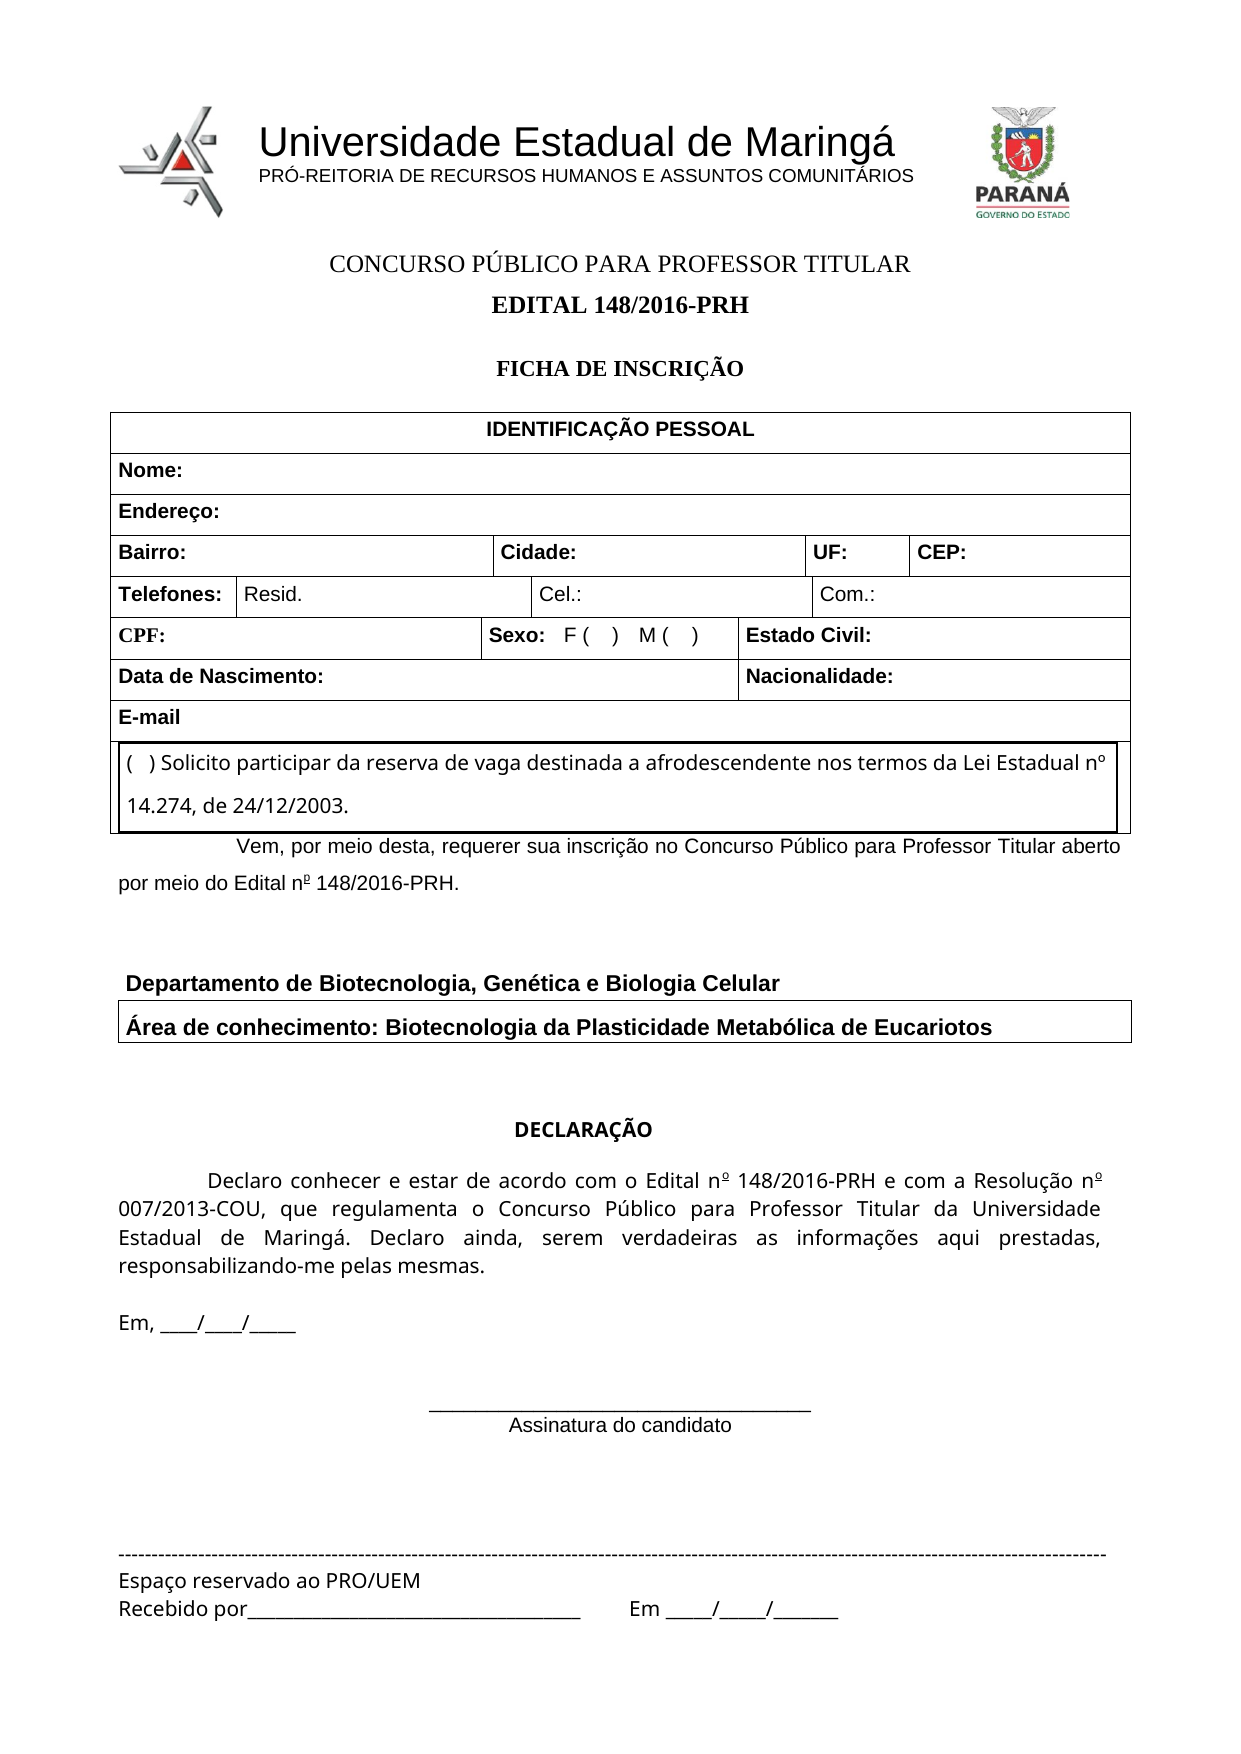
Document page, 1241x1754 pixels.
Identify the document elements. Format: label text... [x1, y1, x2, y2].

subtitle EDITAL 148/2016-PRH [118, 290, 1122, 319]
table_cell Sexo: F ( ) M ( ) [482, 618, 738, 658]
table_header Universidade Estadual de Maringá PRÓ-REITORIA DE RECURSOS HUMANOS E ASSUNTOS COMUNITÁRIOS [251, 89, 960, 236]
table_header IDENTIFICAÇÃO PESSOAL [111, 413, 1130, 453]
table_cell Bairro: [111, 536, 493, 576]
table_cell UF: [806, 536, 909, 576]
table_cell [1118, 742, 1130, 833]
text Recebido por____________________________________ Em _____/_____/_______ [118, 1594, 1102, 1623]
table_cell Resid. [237, 577, 531, 617]
table_cell [120, 744, 1116, 831]
table_cell Com.: [813, 577, 1130, 617]
table_cell CPF: [111, 618, 481, 658]
text _________________________________ [118, 1389, 1122, 1413]
table_header Departamento de Biotecnologia, Genética e Biologia Celular [118, 959, 1132, 1000]
table_cell [111, 742, 118, 833]
subtitle FICHA DE INSCRIÇÃO [118, 355, 1122, 381]
picture [116, 105, 225, 220]
text Declaro conhecer e estar de acordo com o Edital no 148/2016-PRH e com a Resolução no 007/2013-COU, que regulamenta o Concurso Público para Professor Titular da Universidade Estadual de Maringá. Declaro ainda, serem verdadeiras as informações aqui prestadas, responsabilizando-me pelas mesmas. [118, 1166, 1102, 1280]
subtitle CONCURSO PÚBLICO PARA PROFESSOR TITULAR [118, 249, 1122, 278]
text DECLARAÇÃO [514, 1115, 1122, 1143]
table_cell E-mail [111, 701, 1130, 741]
text Em, ____/____/_____ [118, 1308, 1063, 1337]
table_cell Estado Civil: [739, 618, 1130, 658]
table_cell Endereço: [111, 495, 1130, 535]
table_cell Área de conhecimento: Biotecnologia da Plasticidade Metabólica de Eucariotos [119, 1001, 1131, 1042]
table_cell Telefones: [111, 577, 236, 617]
table_cell Cidade: [494, 536, 805, 576]
text Assinatura do candidato [118, 1413, 1122, 1437]
picture [976, 107, 1070, 218]
table_header [109, 89, 251, 236]
text Vem, por meio desta, requerer sua inscrição no Concurso Público para Professor Titular aberto por meio do Edital np 148/2016-PRH. [118, 834, 1122, 894]
table_cell Data de Nascimento: [111, 660, 738, 700]
table_header [960, 89, 1108, 236]
table_cell Cel.: [532, 577, 812, 617]
table_cell Nome: [111, 454, 1130, 494]
text Espaço reservado ao PRO/UEM [118, 1566, 1102, 1594]
table_cell Nacionalidade: [739, 660, 1130, 700]
table_cell CEP: [910, 536, 1130, 576]
